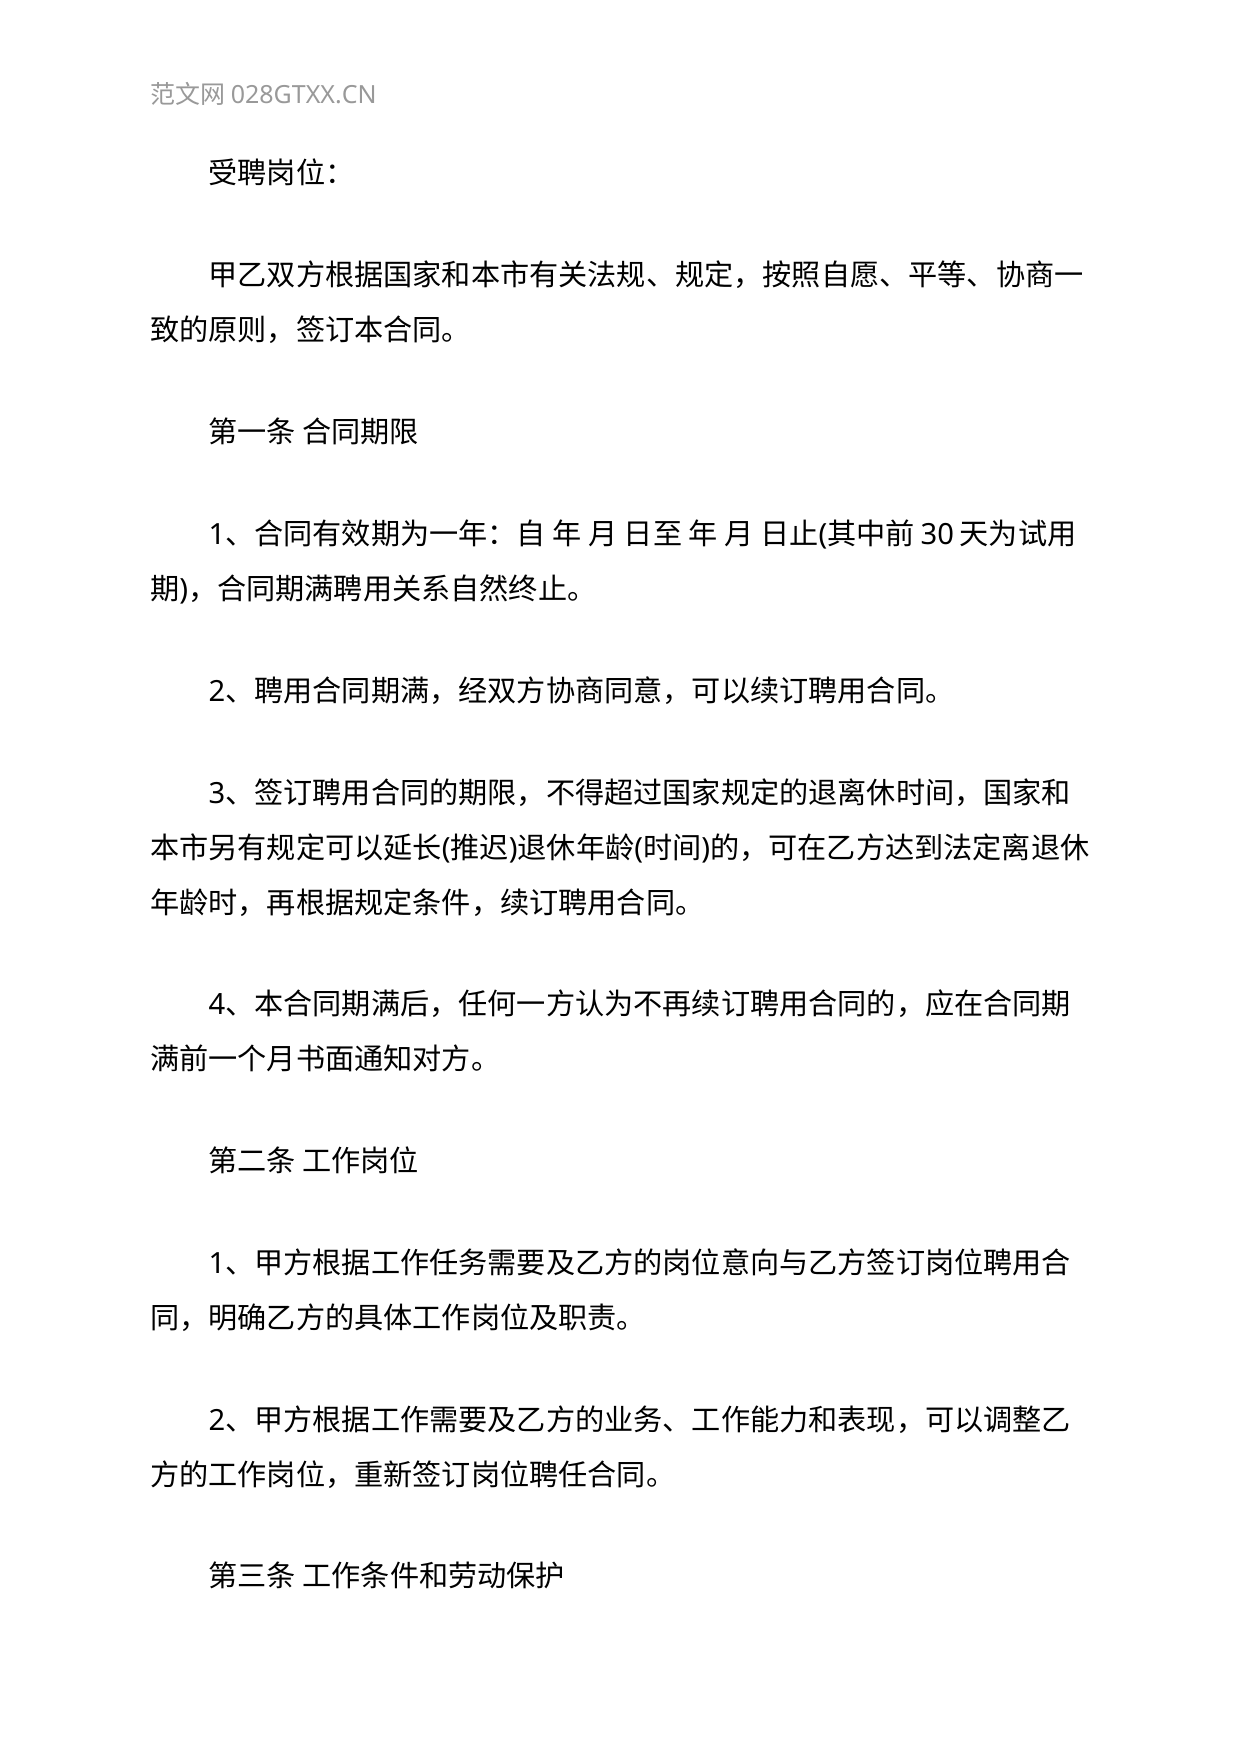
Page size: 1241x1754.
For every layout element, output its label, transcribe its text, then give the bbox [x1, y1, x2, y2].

text 2、聘用合同期满，经双方协商同意，可以续订聘用合同。 [150, 667, 1090, 709]
text 1、合同有效期为一年：自 年 月 日至 年 月 日止(其中前30天为试用期)，合同期满聘用关系自然终止。 [150, 510, 1090, 608]
text 第三条 工作条件和劳动保护 [150, 1553, 1090, 1595]
text 1、甲方根据工作任务需要及乙方的岗位意向与乙方签订岗位聘用合同，明确乙方的具体工作岗位及职责。 [150, 1239, 1090, 1337]
text 第一条 合同期限 [150, 408, 1090, 451]
text 2、甲方根据工作需要及乙方的业务、工作能力和表现，可以调整乙方的工作岗位，重新签订岗位聘任合同。 [150, 1396, 1090, 1493]
text 受聘岗位： [150, 150, 1090, 192]
text 3、签订聘用合同的期限，不得超过国家规定的退离休时间，国家和本市另有规定可以延长(推迟)退休年龄(时间)的，可在乙方达到法定离退休年龄时，再根据规定条件，续订聘用合同。 [150, 769, 1090, 921]
text 甲乙双方根据国家和本市有关法规、规定，按照自愿、平等、协商一致的原则，签订本合同。 [150, 252, 1090, 349]
text 第二条 工作岗位 [150, 1138, 1090, 1180]
text 4、本合同期满后，任何一方认为不再续订聘用合同的，应在合同期满前一个月书面通知对方。 [150, 981, 1090, 1078]
